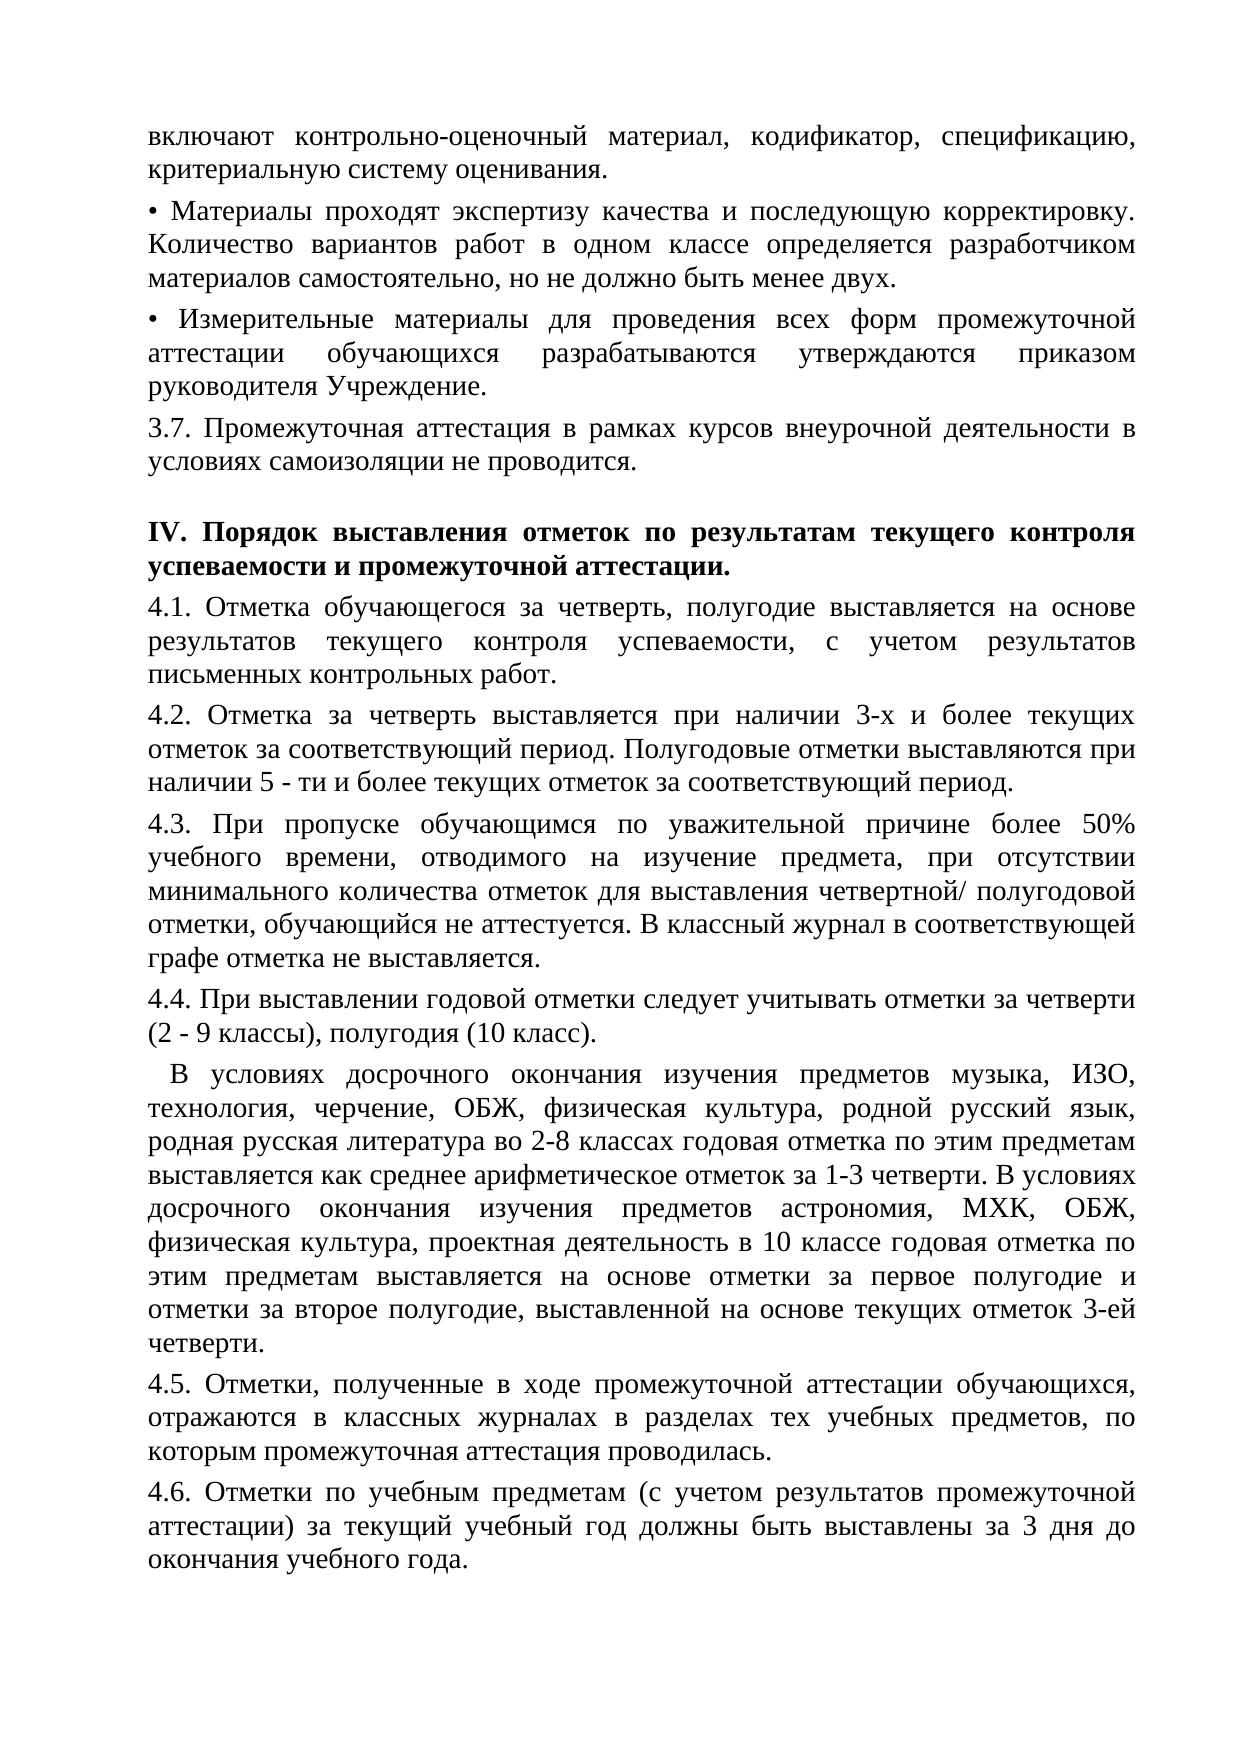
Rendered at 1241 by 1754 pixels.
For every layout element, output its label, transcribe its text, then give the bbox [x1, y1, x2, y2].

text IV. Порядок выставления отметок по результатам текущего контроля успеваемости и промежуточной аттестации. [148, 514, 1136, 581]
text • Материалы проходят экспертизу качества и последующую корректировку. Количество вариантов работ в одном классе определяется разработчиком материалов самостоятельно, но не должно быть менее двух. [148, 193, 1137, 294]
text 4.3. При пропуске обучающимся по уважительной причине более 50% учебного времени, отводимого на изучение предмета, при отсутствии минимального количества отметок для выставления четвертной/ полугодовой отметки, обучающийся не аттестуется. В классный журнал в соответствующей графе отметка не выставляется. [148, 806, 1137, 974]
text В условиях досрочного окончания изучения предметов музыка, ИЗО, технология, черчение, ОБЖ, физическая культура, родной русский язык, родная русская литература во 2-8 классах годовая отметка по этим предметам выставляется как среднее арифметическое отметок за 1-3 четверти. В условиях досрочного окончания изучения предметов астрономия, МХК, ОБЖ, физическая культура, проектная деятельность в 10 классе годовая отметка по этим предметам выставляется на основе отметки за первое полугодие и отметки за второе полугодие, выставленной на основе текущих отметок 3-ей четверти. [148, 1056, 1137, 1358]
text 4.4. При выставлении годовой отметки следует учитывать отметки за четверти (2 - 9 классы), полугодия (10 класс). [148, 981, 1137, 1048]
text 3.7. Промежуточная аттестация в рамках курсов внеурочной деятельности в условиях самоизоляции не проводится. [148, 410, 1137, 477]
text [148, 118, 1137, 185]
text 4.6. Отметки по учебным предметам (с учетом результатов промежуточной аттестации) за текущий учебный год должны быть выставлены за 3 дня до окончания учебного года. [148, 1474, 1137, 1575]
text • Измерительные материалы для проведения всех форм промежуточной аттестации обучающихся разрабатываются утверждаются приказом руководителя Учреждение. [148, 301, 1137, 402]
text 4.5. Отметки, полученные в ходе промежуточной аттестации обучающихся, отражаются в классных журналах в разделах тех учебных предметов, по которым промежуточная аттестация проводилась. [148, 1366, 1137, 1467]
text 4.1. Отметка обучающегося за четверть, полугодие выставляется на основе результатов текущего контроля успеваемости, с учетом результатов письменных контрольных работ. [148, 589, 1137, 690]
text 4.2. Отметка за четверть выставляется при наличии 3-х и более текущих отметок за соответствующий период. Полугодовые отметки выставляются при наличии 5 - ти и более текущих отметок за соответствующий период. [148, 697, 1137, 798]
